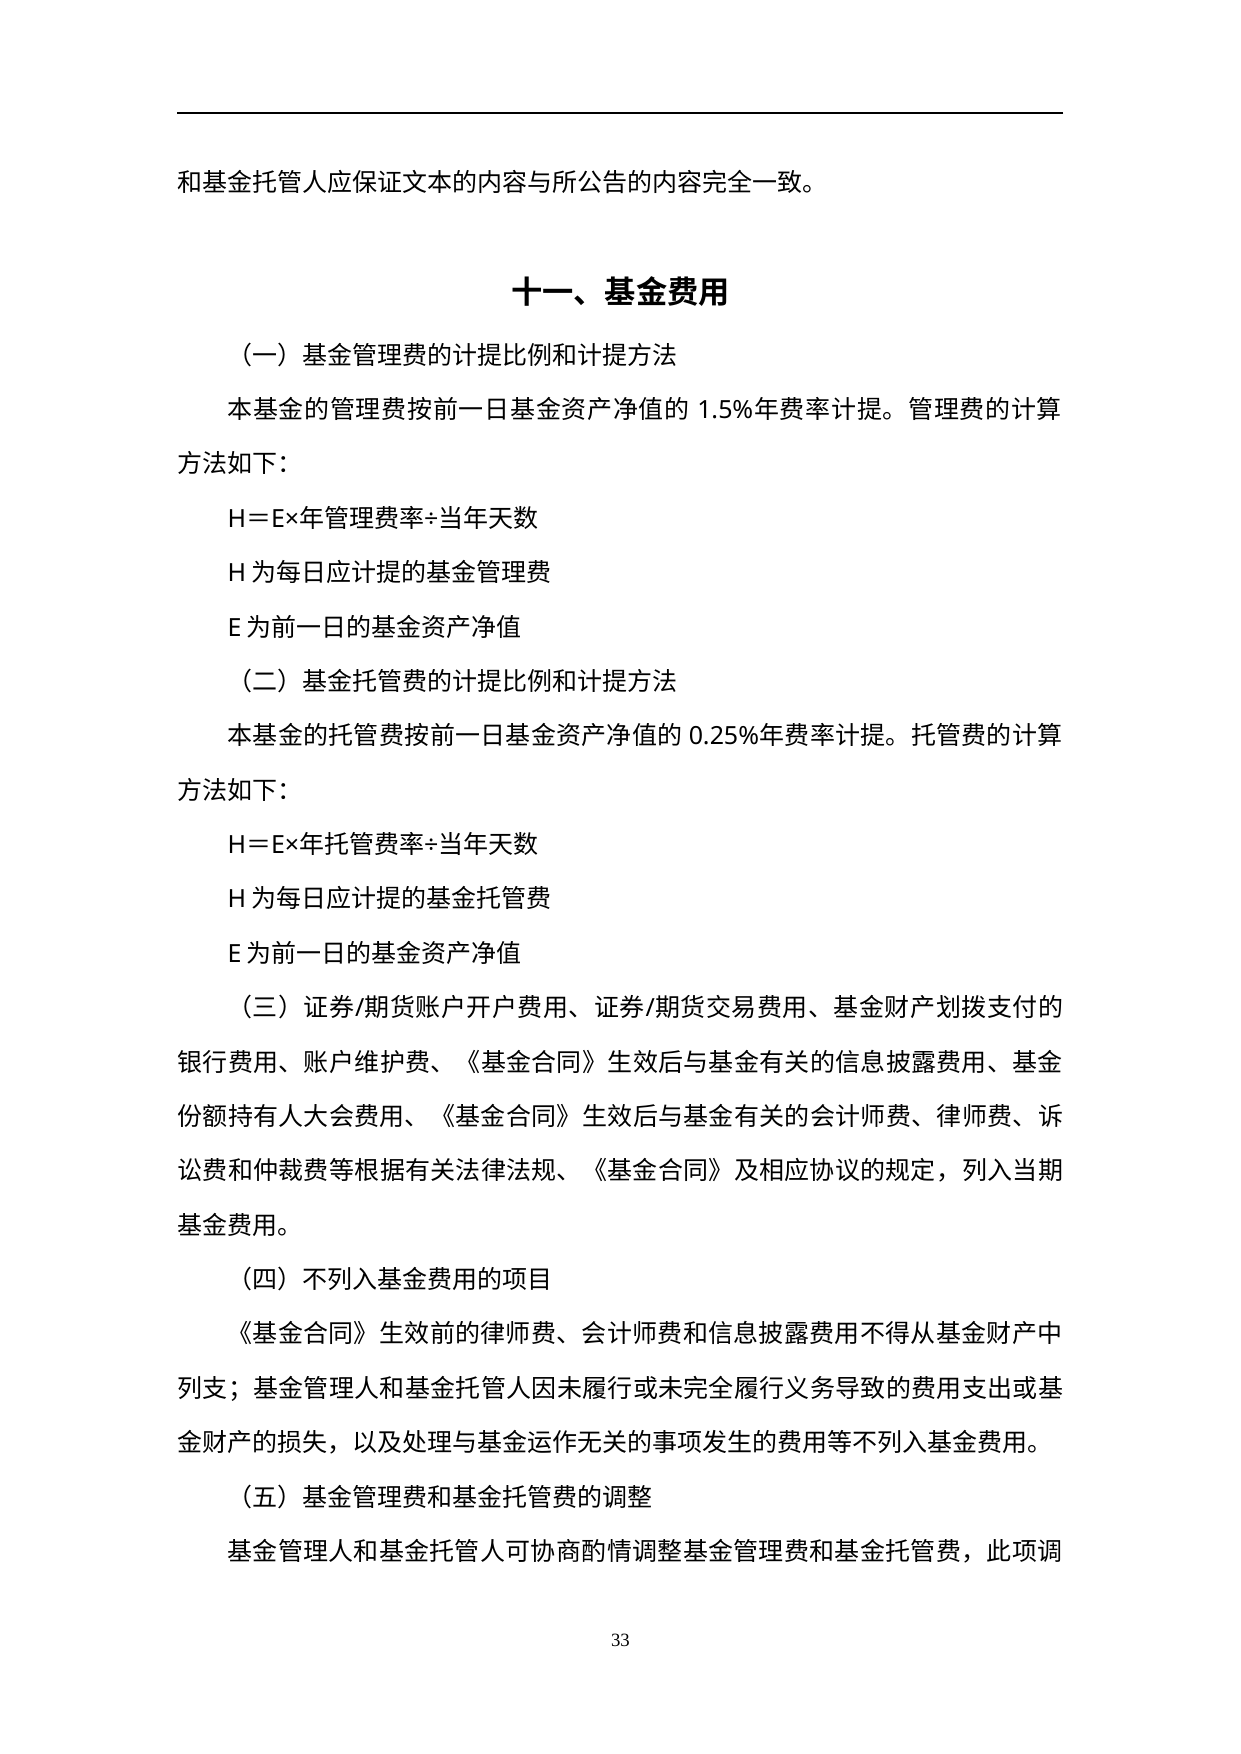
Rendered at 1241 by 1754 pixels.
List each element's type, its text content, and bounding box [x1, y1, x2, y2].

subtitle 十一、基金费用 [177, 267, 1063, 313]
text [177, 162, 1063, 198]
text （二）基金托管费的计提比例和计提方法 [177, 661, 1063, 698]
text H为每日应计提的基金托管费 [177, 879, 1063, 915]
text 本基金的托管费按前一日基金资产净值的0.25%年费率计提。托管费的计算方法如下： [177, 716, 1063, 806]
text 本基金的管理费按前一日基金资产净值的1.5%年费率计提。管理费的计算方法如下： [177, 389, 1063, 480]
text 《基金合同》生效前的律师费、会计师费和信息披露费用不得从基金财产中列支；基金管理人和基金托管人因未履行或未完全履行义务导致的费用支出或基金财产的损失，以及处理与基金运作无关的事项发生的费用等不列入基金费用。 [177, 1314, 1063, 1459]
text （四）不列入基金费用的项目 [177, 1259, 1063, 1296]
text （一）基金管理费的计提比例和计提方法 [177, 335, 1063, 371]
text H＝E×年管理费率÷当年天数 [177, 498, 1063, 534]
text H为每日应计提的基金管理费 [177, 553, 1063, 589]
text H＝E×年托管费率÷当年天数 [177, 824, 1063, 861]
text E为前一日的基金资产净值 [177, 607, 1063, 643]
text （五）基金管理费和基金托管费的调整 [177, 1477, 1063, 1513]
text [177, 1531, 1063, 1568]
text E为前一日的基金资产净值 [177, 933, 1063, 969]
text （三）证券/期货账户开户费用、证券/期货交易费用、基金财产划拨支付的银行费用、账户维护费、《基金合同》生效后与基金有关的信息披露费用、基金份额持有人大会费用、《基金合同》生效后与基金有关的会计师费、律师费、诉讼费和仲裁费等根据有关法律法规、《基金合同》及相应协议的规定，列入当期基金费用。 [177, 988, 1063, 1241]
